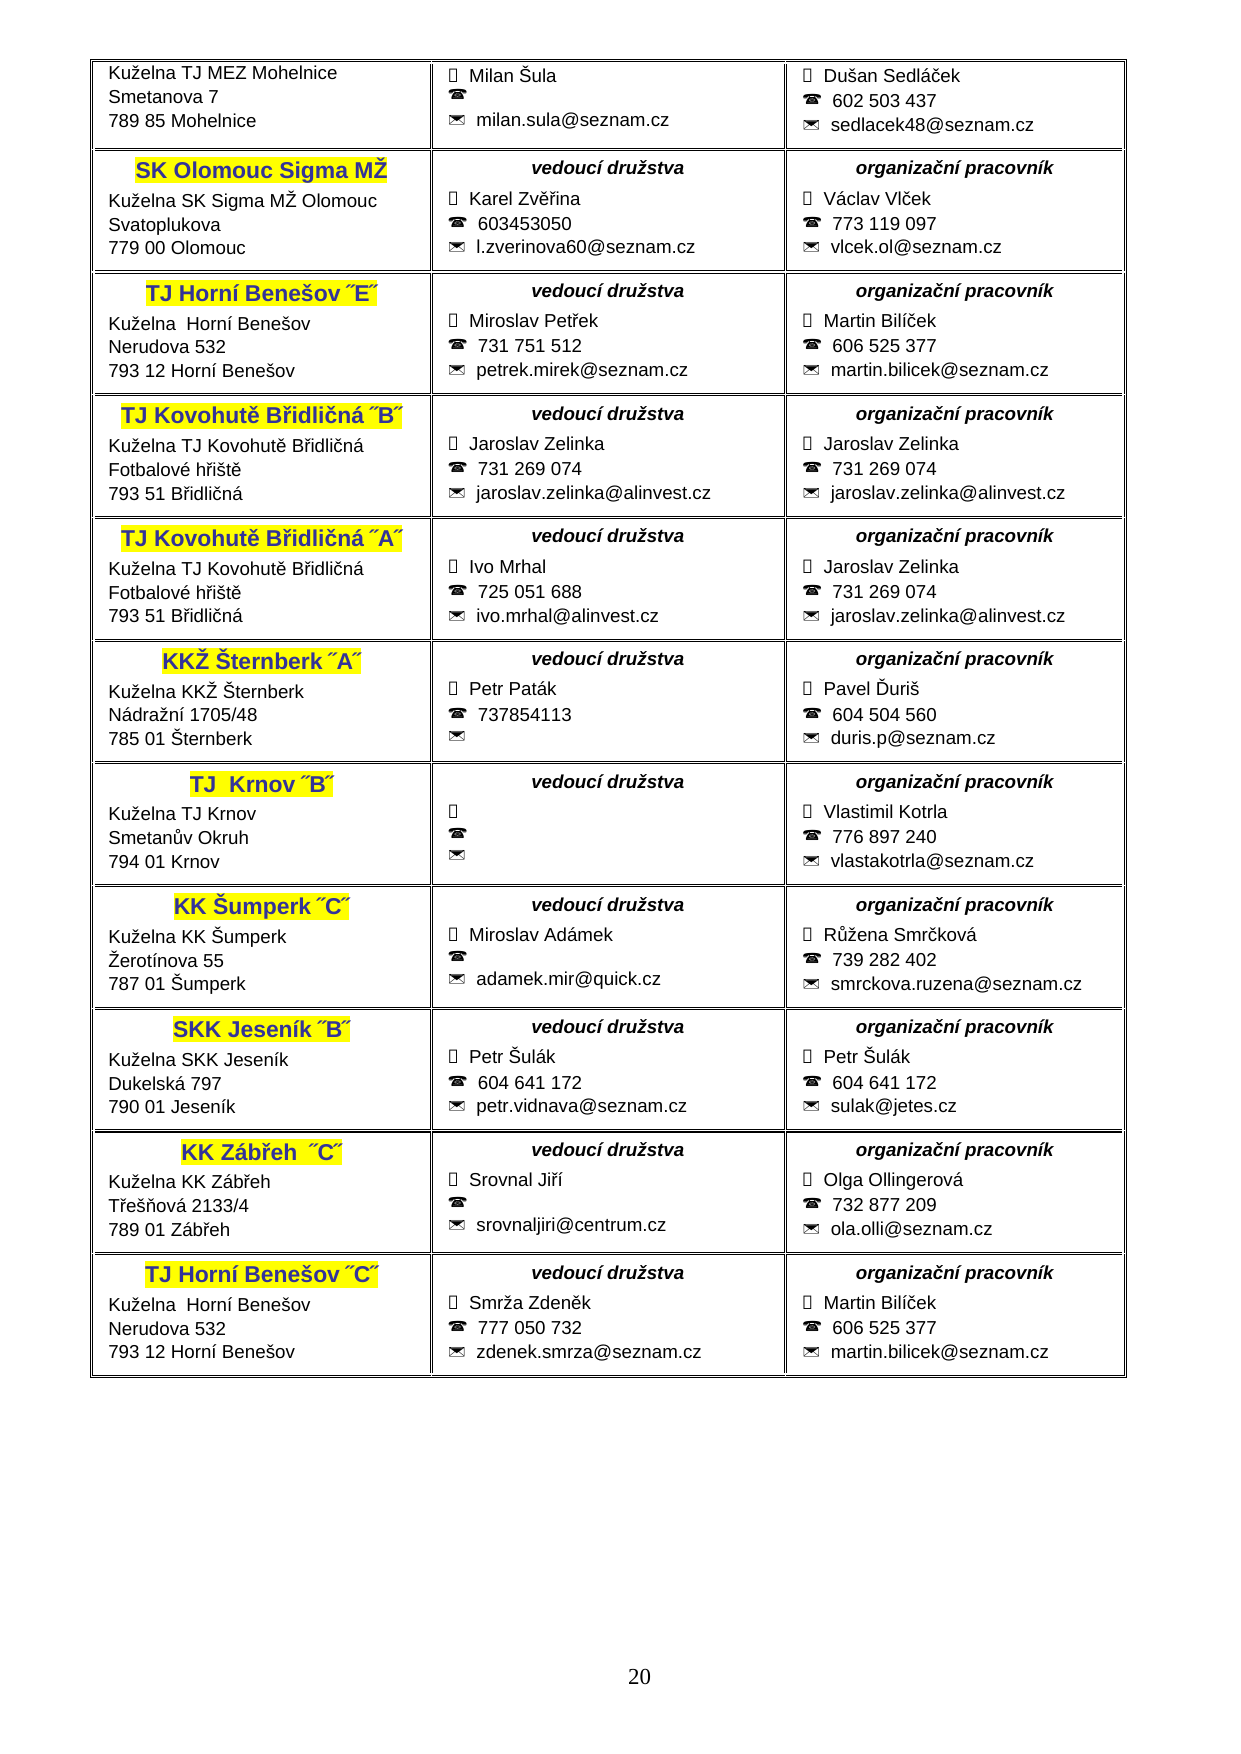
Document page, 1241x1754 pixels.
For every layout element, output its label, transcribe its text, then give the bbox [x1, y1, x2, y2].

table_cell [786, 62, 1124, 148]
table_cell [431, 60, 786, 148]
table_cell vedoucí družstva 👤 Petr Šulák 604 641 172 petr.vidnava@seznam.cz [433, 1010, 784, 1129]
table_cell TJ Horní Benešov ˝E˝ Kuželna Horní Benešov Nerudova 532 793 12 Horní Benešov [92, 270, 431, 393]
table_cell vedoucí družstva 👤 Karel Zvěřina 603453050 l.zverinova60@seznam.cz [433, 151, 784, 270]
table_cell vedoucí družstva 👤 Smrža Zdeněk 777 050 732 zdenek.smrza@seznam.cz [431, 1252, 786, 1375]
table_cell vedoucí družstva 👤 Miroslav Petřek 731 751 512 petrek.mirek@seznam.cz [433, 274, 784, 393]
table_cell organizační pracovník 👤 Olga Ollingerová 732 877 209 ola.olli@seznam.cz [786, 1129, 1125, 1252]
table_cell vedoucí družstva 👤 Srovnal Jiří srovnaljiri@centrum.cz [433, 1133, 784, 1252]
table_cell organizační pracovník 👤 Petr Šulák 604 641 172 sulak@jetes.cz [787, 1007, 1124, 1129]
table_cell organizační pracovník 👤 Václav Vlček 773 119 097 vlcek.ol@seznam.cz [787, 148, 1124, 270]
table_cell vedoucí družstva 👤 [433, 764, 784, 884]
table_cell TJ Kovohutě Břidličná ˝A˝ Kuželna TJ Kovohutě Břidličná Fotbalové hřiště 793 51 Břidličná [93, 516, 430, 638]
table_cell vedoucí družstva 👤 Ivo Mrhal 725 051 688 ivo.mrhal@alinvest.cz [433, 519, 784, 638]
table_cell organizační pracovník 👤 Vlastimil Kotrla 776 897 240 vlastakotrla@seznam.cz [786, 761, 1125, 884]
table_cell TJ Horní Benešov ˝C˝ Kuželna Horní Benešov Nerudova 532 793 12 Horní Benešov [92, 1252, 431, 1375]
table_cell SK Olomouc Sigma MŽ Kuželna SK Sigma MŽ Olomouc Svatoplukova 779 00 Olomouc [93, 148, 430, 270]
table_cell KKŽ Šternberk ˝A˝ Kuželna KKŽ Šternberk Nádražní 1705/48 785 01 Šternberk [93, 639, 430, 761]
table_cell TJ Krnov ˝B˝ Kuželna TJ Krnov Smetanův Okruh 794 01 Krnov [92, 761, 431, 884]
table_cell vedoucí družstva 👤 Jaroslav Zelinka 731 269 074 jaroslav.zelinka@alinvest.cz [433, 396, 784, 516]
table_cell organizační pracovník 👤 Pavel Ďuriš 604 504 560 duris.p@seznam.cz [787, 639, 1124, 761]
table_cell KK Zábřeh ˝C˝ Kuželna KK Zábřeh Třešňová 2133/4 789 01 Zábřeh [92, 1129, 431, 1252]
table_cell organizační pracovník 👤 Martin Bilíček 606 525 377 martin.bilicek@seznam.cz [786, 1252, 1125, 1375]
table_cell vedoucí družstva 👤 Petr Paták 737854113 [433, 642, 784, 761]
table_cell organizační pracovník 👤 Růžena Smrčková 739 282 402 smrckova.ruzena@seznam.cz [786, 884, 1125, 1007]
table_cell vedoucí družstva 👤 Miroslav Adámek adamek.mir@quick.cz [433, 887, 784, 1007]
table_cell TJ Kovohutě Břidličná ˝B˝ Kuželna TJ Kovohutě Břidličná Fotbalové hřiště 793 51 Břidličná [92, 393, 431, 516]
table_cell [93, 62, 431, 148]
table_cell KK Šumperk ˝C˝ Kuželna KK Šumperk Žerotínova 55 787 01 Šumperk [92, 884, 431, 1007]
table_cell organizační pracovník 👤 Martin Bilíček 606 525 377 martin.bilicek@seznam.cz [786, 270, 1125, 393]
table_cell SKK Jeseník ˝B˝ Kuželna SKK Jeseník Dukelská 797 790 01 Jeseník [93, 1007, 430, 1129]
table_cell organizační pracovník 👤 Jaroslav Zelinka 731 269 074 jaroslav.zelinka@alinvest.cz [787, 516, 1124, 638]
table_cell organizační pracovník 👤 Jaroslav Zelinka 731 269 074 jaroslav.zelinka@alinvest.cz [786, 393, 1125, 516]
